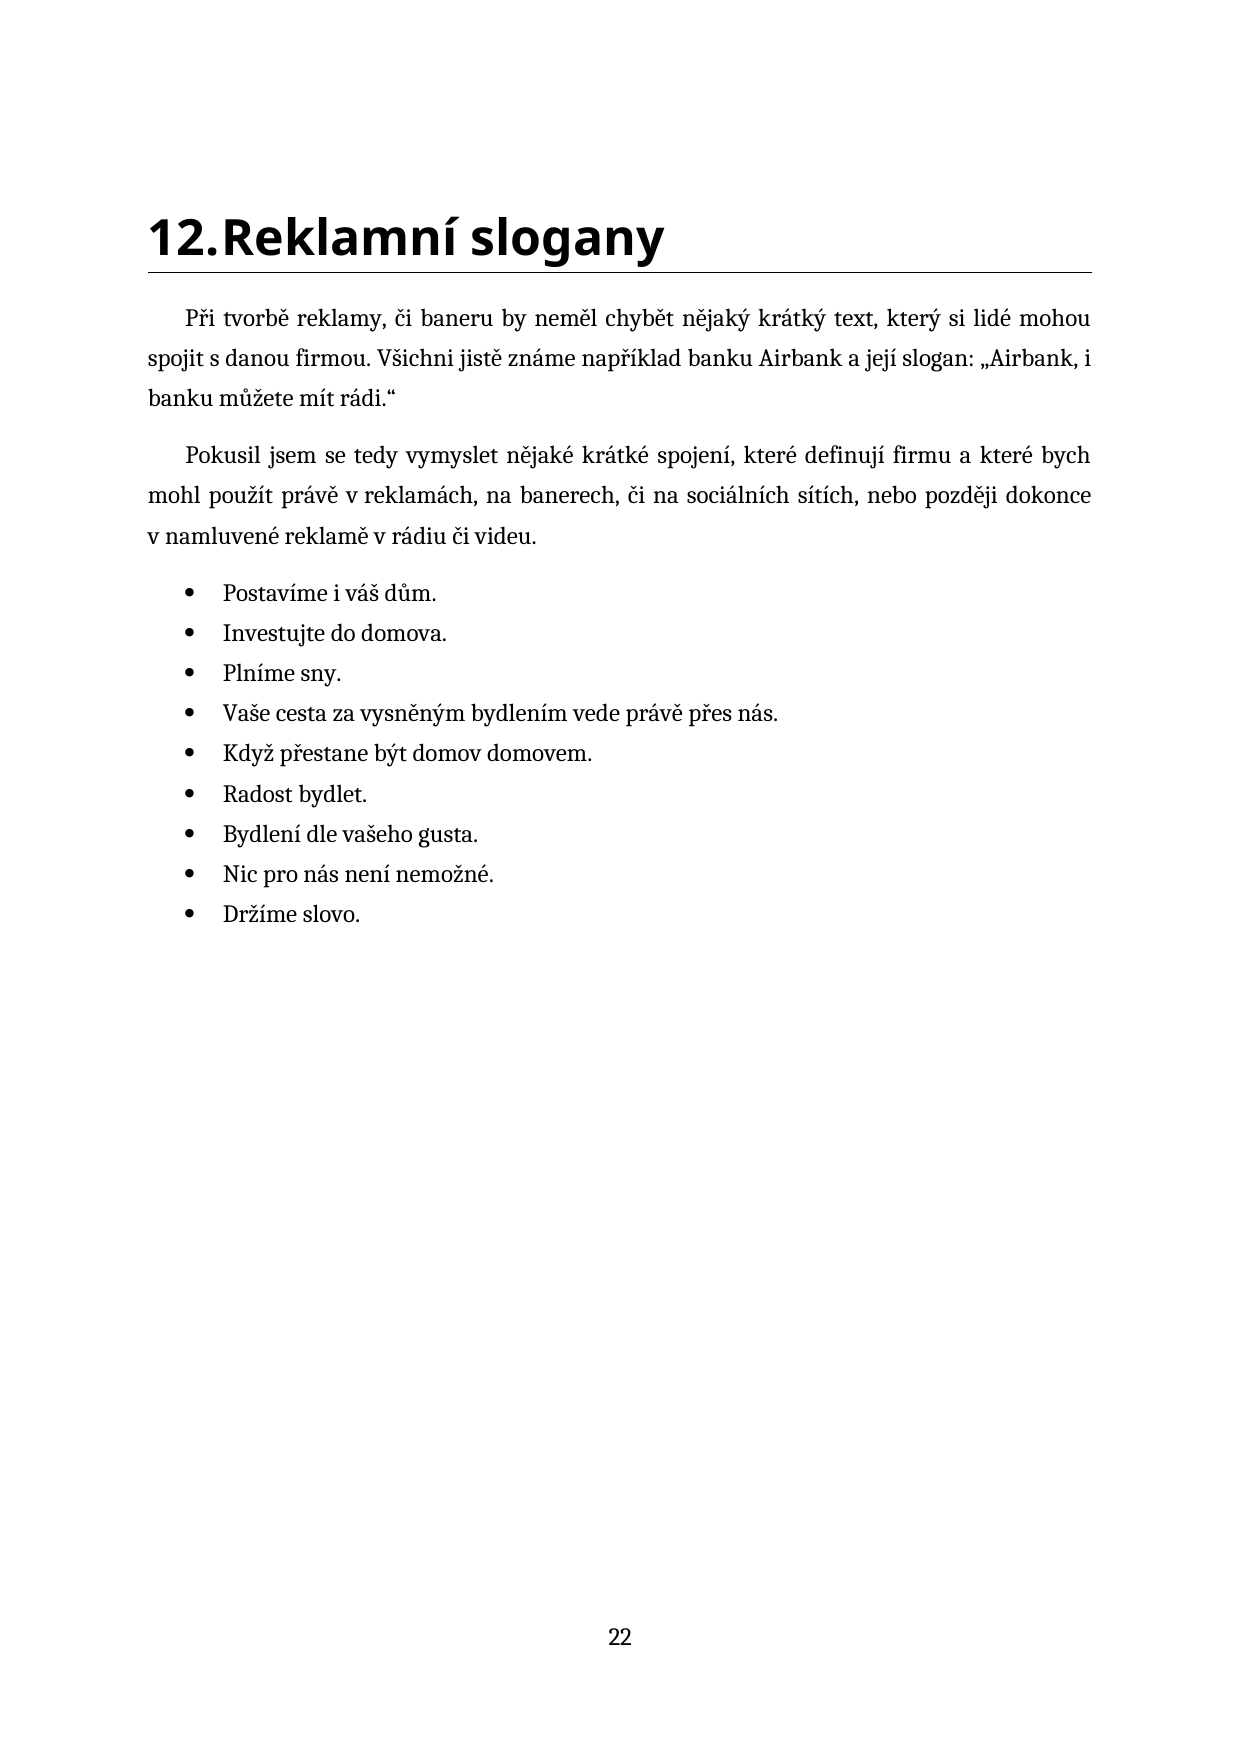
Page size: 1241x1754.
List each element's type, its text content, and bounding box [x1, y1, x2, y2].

list Když přestane být domov domovem. [185, 739, 1092, 768]
list Držíme slovo. [185, 900, 1092, 929]
list Bydlení dle vašeho gusta. [185, 820, 1092, 848]
subtitle Reklamní slogany [148, 202, 1092, 272]
text Při tvorbě reklamy, či baneru by neměl chybět nějaký krátký text, který si lidé mohou spojit s danou firmou. Všichni jistě známe například banku Airbank a její slogan: „Airbank, i banku můžete mít rádi.“ [148, 304, 1092, 413]
list Plníme sny. [185, 659, 1092, 688]
list Vaše cesta za vysněným bydlením vede právě přes nás. [185, 699, 1092, 728]
list Radost bydlet. [185, 779, 1092, 808]
list Investujte do domova. [185, 619, 1092, 647]
text Pokusil jsem se tedy vymyslet nějaké krátké spojení, které definují firmu a které bych mohl použít právě v reklamách, na banerech, či na sociálních sítích, nebo později dokonce v namluvené reklamě v rádiu či videu. [148, 441, 1092, 550]
list Postavíme i váš dům. [185, 578, 1092, 607]
list Nic pro nás není nemožné. [185, 860, 1092, 889]
